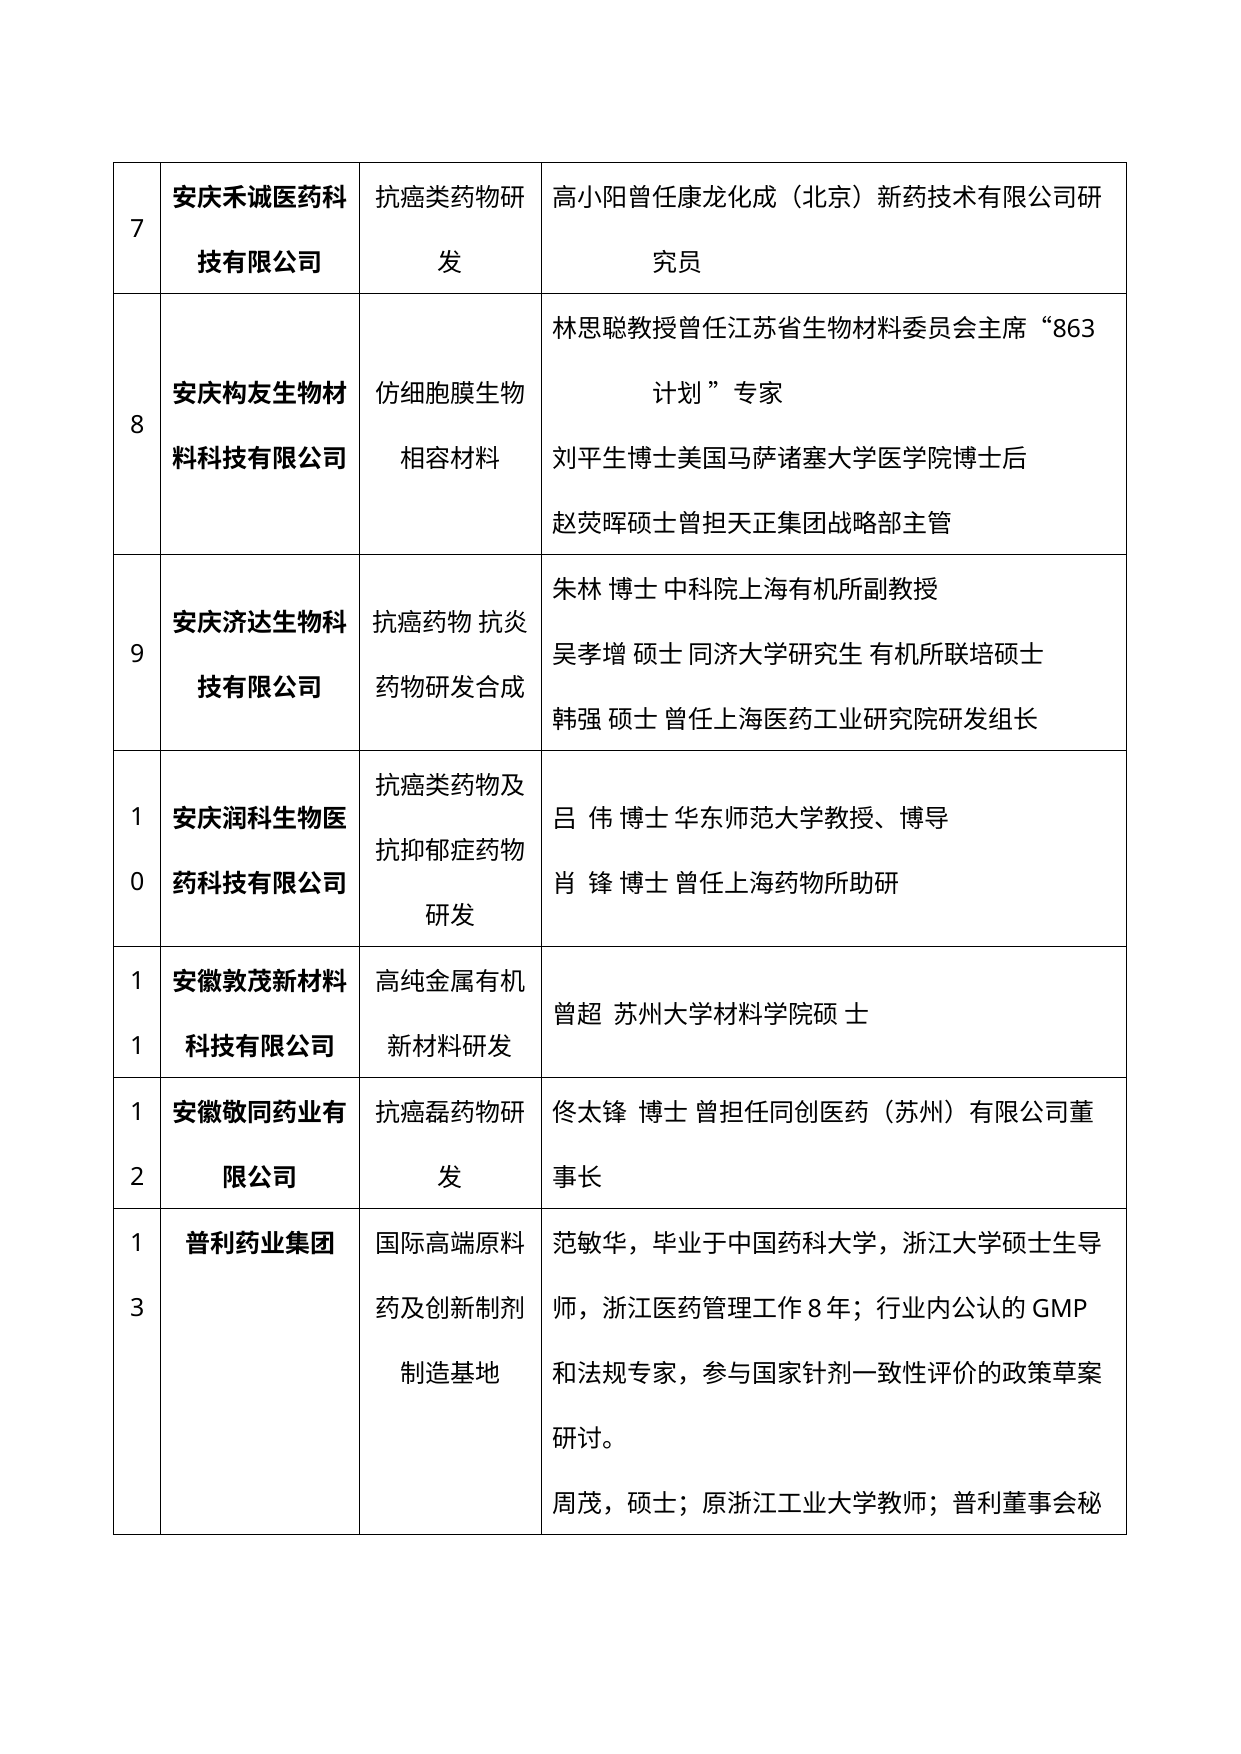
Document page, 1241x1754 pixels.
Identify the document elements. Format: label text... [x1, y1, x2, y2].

table_cell 安徽敬同药业有限公司 [161, 1078, 359, 1208]
table_cell 曾超 苏州大学材料学院硕 士 [542, 947, 1126, 1077]
table_cell 安庆济达生物科技有限公司 [161, 555, 359, 750]
table_cell 10 [114, 751, 160, 946]
table_cell 安庆禾诚医药科技有限公司 [161, 163, 359, 293]
table_cell 9 [114, 555, 160, 750]
table_cell 12 [114, 1078, 160, 1208]
table_cell 林思聪教授曾任江苏省生物材料委员会主席“863计划 ”专家 刘平生博士美国马萨诸塞大学医学院博士后 赵荧晖硕士曾担天正集团战略部主管 [542, 294, 1126, 554]
table_cell 安徽敦茂新材料科技有限公司 [161, 947, 359, 1077]
table_cell 抗癌药物 抗炎药物研发合成 [360, 555, 541, 750]
table_cell 抗癌类药物及抗抑郁症药物研发 [360, 751, 541, 946]
table_cell 11 [114, 947, 160, 1077]
table_cell 8 [114, 294, 160, 554]
table_cell 朱林 博士 中科院上海有机所副教授 吴孝增 硕士 同济大学研究生 有机所联培硕士 韩强 硕士 曾任上海医药工业研究院研发组长 [542, 555, 1126, 750]
table_cell 普利药业集团 [161, 1209, 359, 1534]
table_cell 安庆润科生物医药科技有限公司 [161, 751, 359, 946]
table_cell 吕 伟 博士 华东师范大学教授、博导 肖 锋 博士 曾任上海药物所助研 [542, 751, 1126, 946]
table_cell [542, 1209, 1126, 1534]
table_cell 13 [114, 1209, 160, 1534]
table_cell 仿细胞膜生物相容材料 [360, 294, 541, 554]
table_cell 高纯金属有机新材料研发 [360, 947, 541, 1077]
table_cell 安庆构友生物材料科技有限公司 [161, 294, 359, 554]
table_cell 国际高端原料药及创新制剂制造基地 [360, 1209, 541, 1534]
table_cell 7 [114, 163, 160, 293]
table_cell 抗癌磊药物研发 [360, 1078, 541, 1208]
table_cell 高小阳曾任康龙化成（北京）新药技术有限公司研究员 [542, 163, 1126, 293]
table_cell 佟太锋 博士 曾担任同创医药（苏州）有限公司董事长 [542, 1078, 1126, 1208]
table_cell 抗癌类药物研发 [360, 163, 541, 293]
